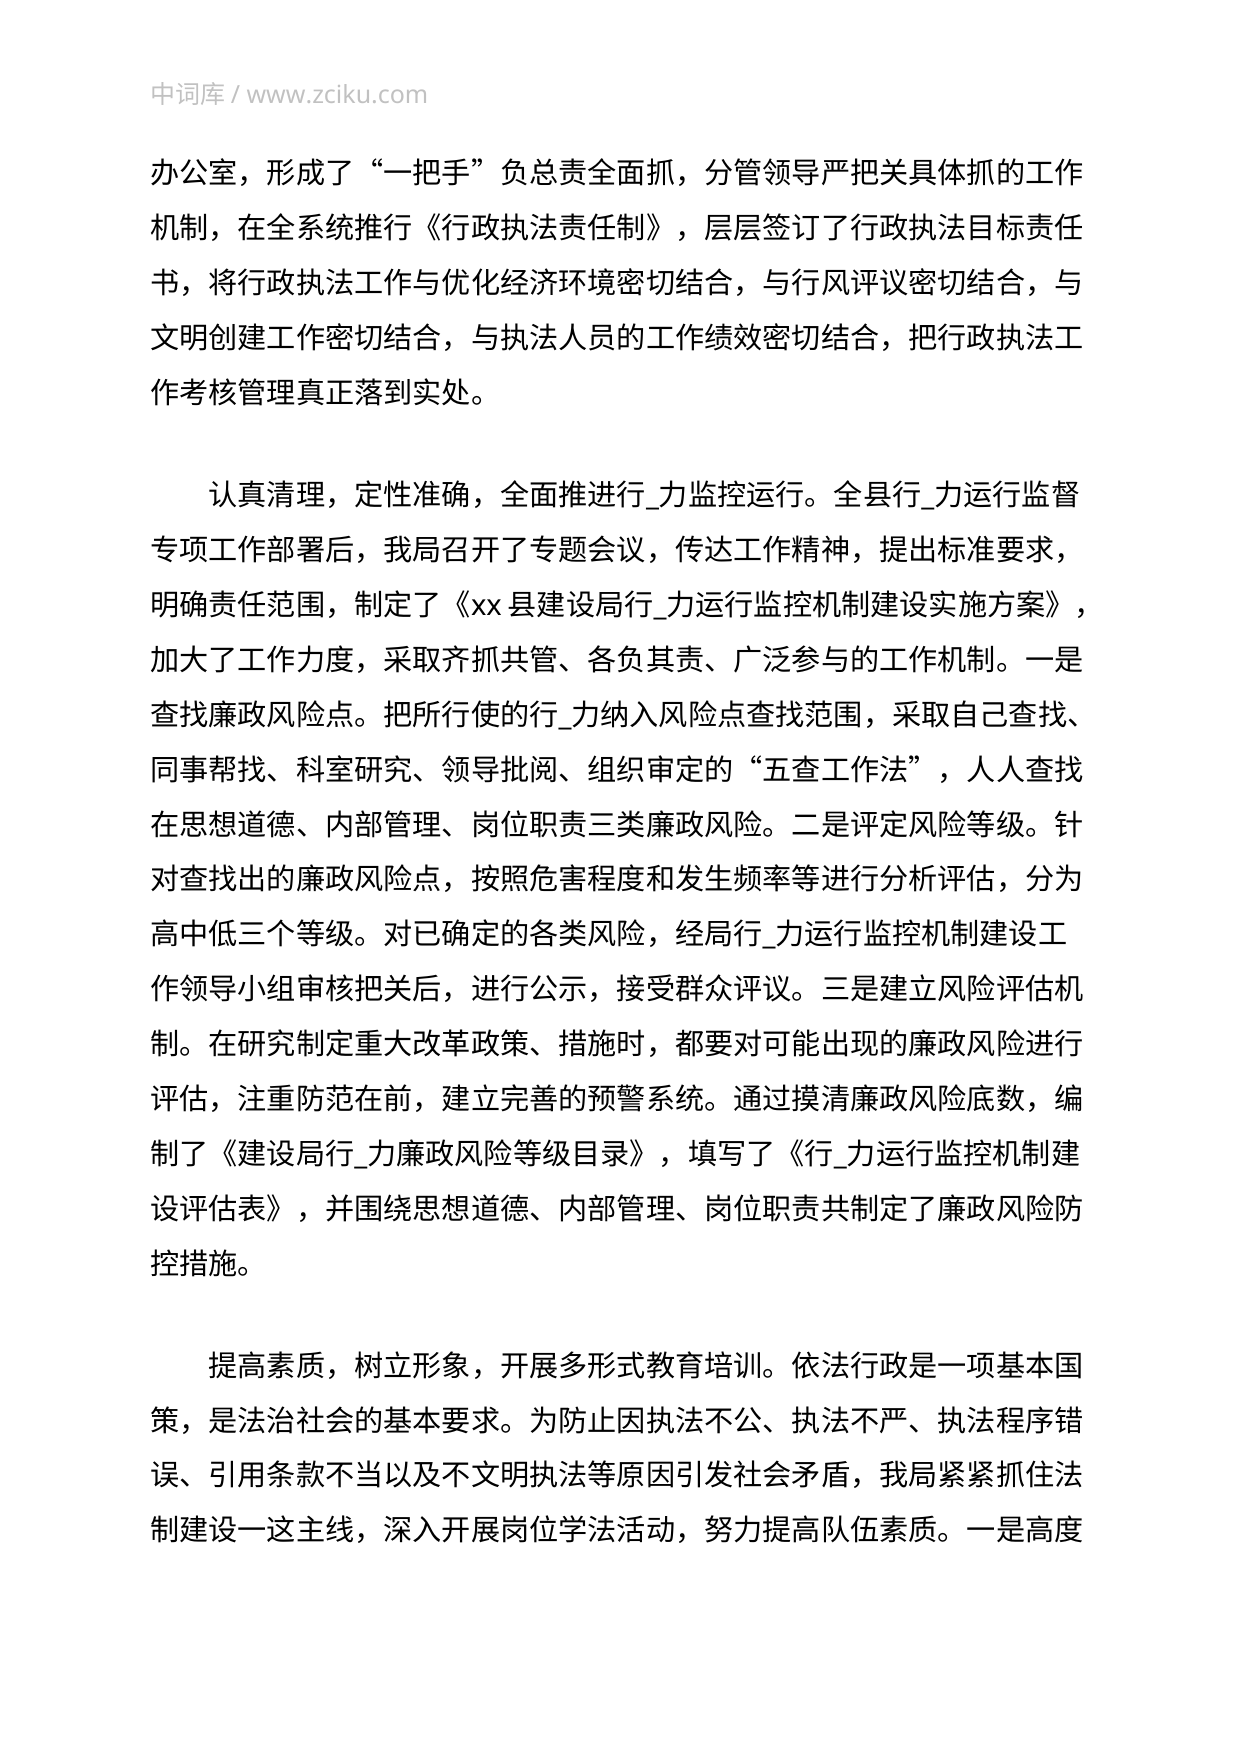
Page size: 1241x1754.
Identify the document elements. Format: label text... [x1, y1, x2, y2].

text 认真清理，定性准确，全面推进行_力监控运行。全县行_力运行监督专项工作部署后，我局召开了专题会议，传达工作精神，提出标准要求，明确责任范围，制定了《xx县建设局行_力运行监控机制建设实施方案》，加大了工作力度，采取齐抓共管、各负其责、广泛参与的工作机制。一是查找廉政风险点。把所行使的行_力纳入风险点查找范围，采取自己查找、同事帮找、科室研究、领导批阅、组织审定的“五查工作法”，人人查找在思想道德、内部管理、岗位职责三类廉政风险。二是评定风险等级。针对查找出的廉政风险点，按照危害程度和发生频率等进行分析评估，分为高中低三个等级。对已确定的各类风险，经局行_力运行监控机制建设工作领导小组审核把关后，进行公示，接受群众评议。三是建立风险评估机制。在研究制定重大改革政策、措施时，都要对可能出现的廉政风险进行评估，注重防范在前，建立完善的预警系统。通过摸清廉政风险底数，编制了《建设局行_力廉政风险等级目录》，填写了《行_力运行监控机制建设评估表》，并围绕思想道德、内部管理、岗位职责共制定了廉政风险防控措施。 [150, 471, 1090, 1283]
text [150, 1342, 1090, 1549]
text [150, 150, 1090, 412]
